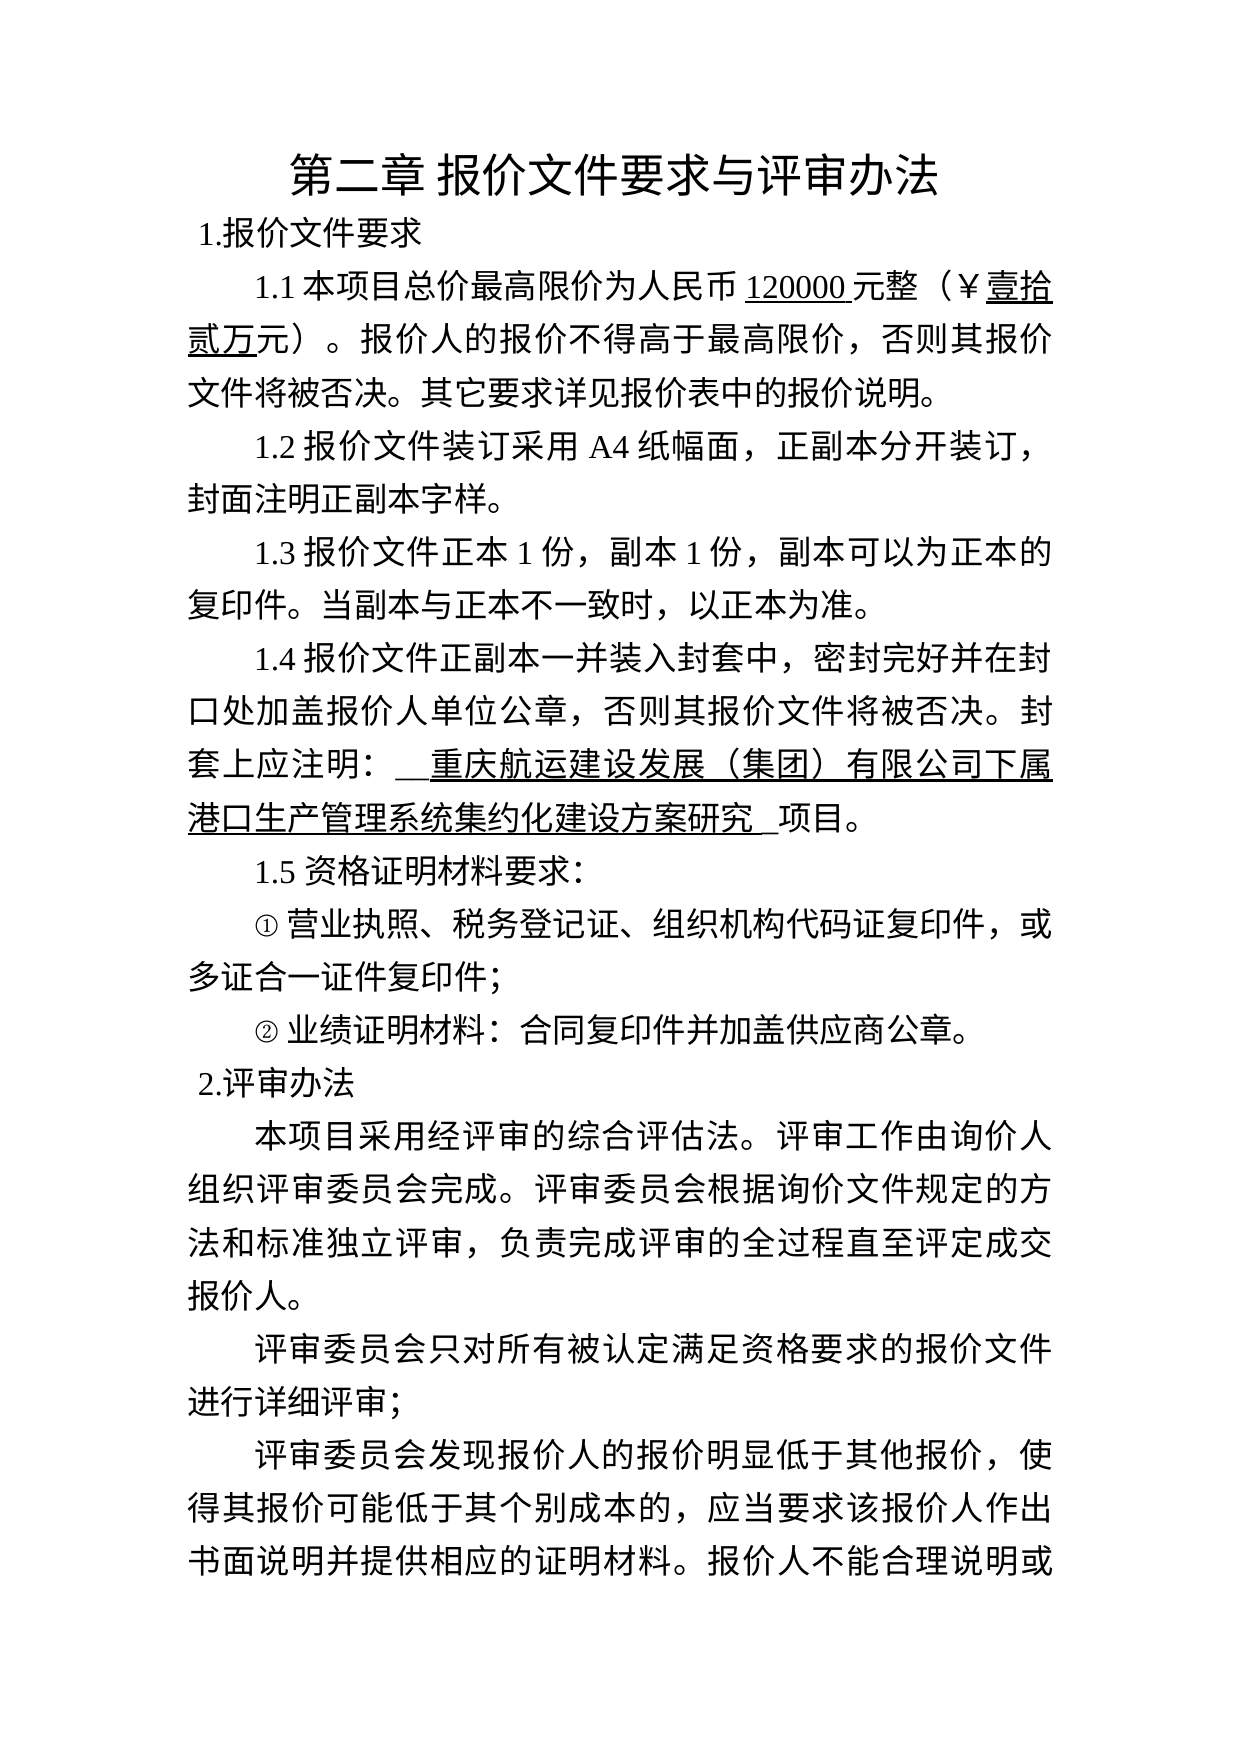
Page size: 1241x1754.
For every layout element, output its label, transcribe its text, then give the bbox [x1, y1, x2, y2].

text 评审委员会只对所有被认定满足资格要求的报价文件进行详细评审； [187, 1319, 1053, 1425]
text 1.1本项目总价最高限价为人民币120000元整（￥壹拾贰万元）。报价人的报价不得高于最高限价，否则其报价文件将被否决。其它要求详见报价表中的报价说明。 [187, 256, 1053, 416]
text 1.4报价文件正副本一并装入封套中，密封完好并在封口处加盖报价人单位公章，否则其报价文件将被否决。封套上应注明：__重庆航运建设发展（集团）有限公司下属港口生产管理系统集约化建设方案研究 _项目。 [187, 628, 1053, 841]
text ②业绩证明材料：合同复印件并加盖供应商公章。 [187, 1000, 1053, 1053]
text ①营业执照、税务登记证、组织机构代码证复印件，或多证合一证件复印件； [187, 894, 1053, 1000]
subtitle 1.报价文件要求 [198, 203, 1041, 256]
text 本项目采用经评审的综合评估法。评审工作由询价人组织评审委员会完成。评审委员会根据询价文件规定的方法和标准独立评审，负责完成评审的全过程直至评定成交报价人。 [187, 1106, 1053, 1319]
subtitle 2.评审办法 [198, 1053, 1041, 1106]
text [187, 1425, 1053, 1584]
text 第二章 报价文件要求与评审办法 [187, 150, 1041, 203]
text 1.2报价文件装订采用A4纸幅面，正副本分开装订，封面注明正副本字样。 [187, 416, 1053, 522]
text 1.3报价文件正本1份，副本1份，副本可以为正本的复印件。当副本与正本不一致时，以正本为准。 [187, 522, 1053, 628]
text 1.5 资格证明材料要求： [187, 841, 1053, 894]
